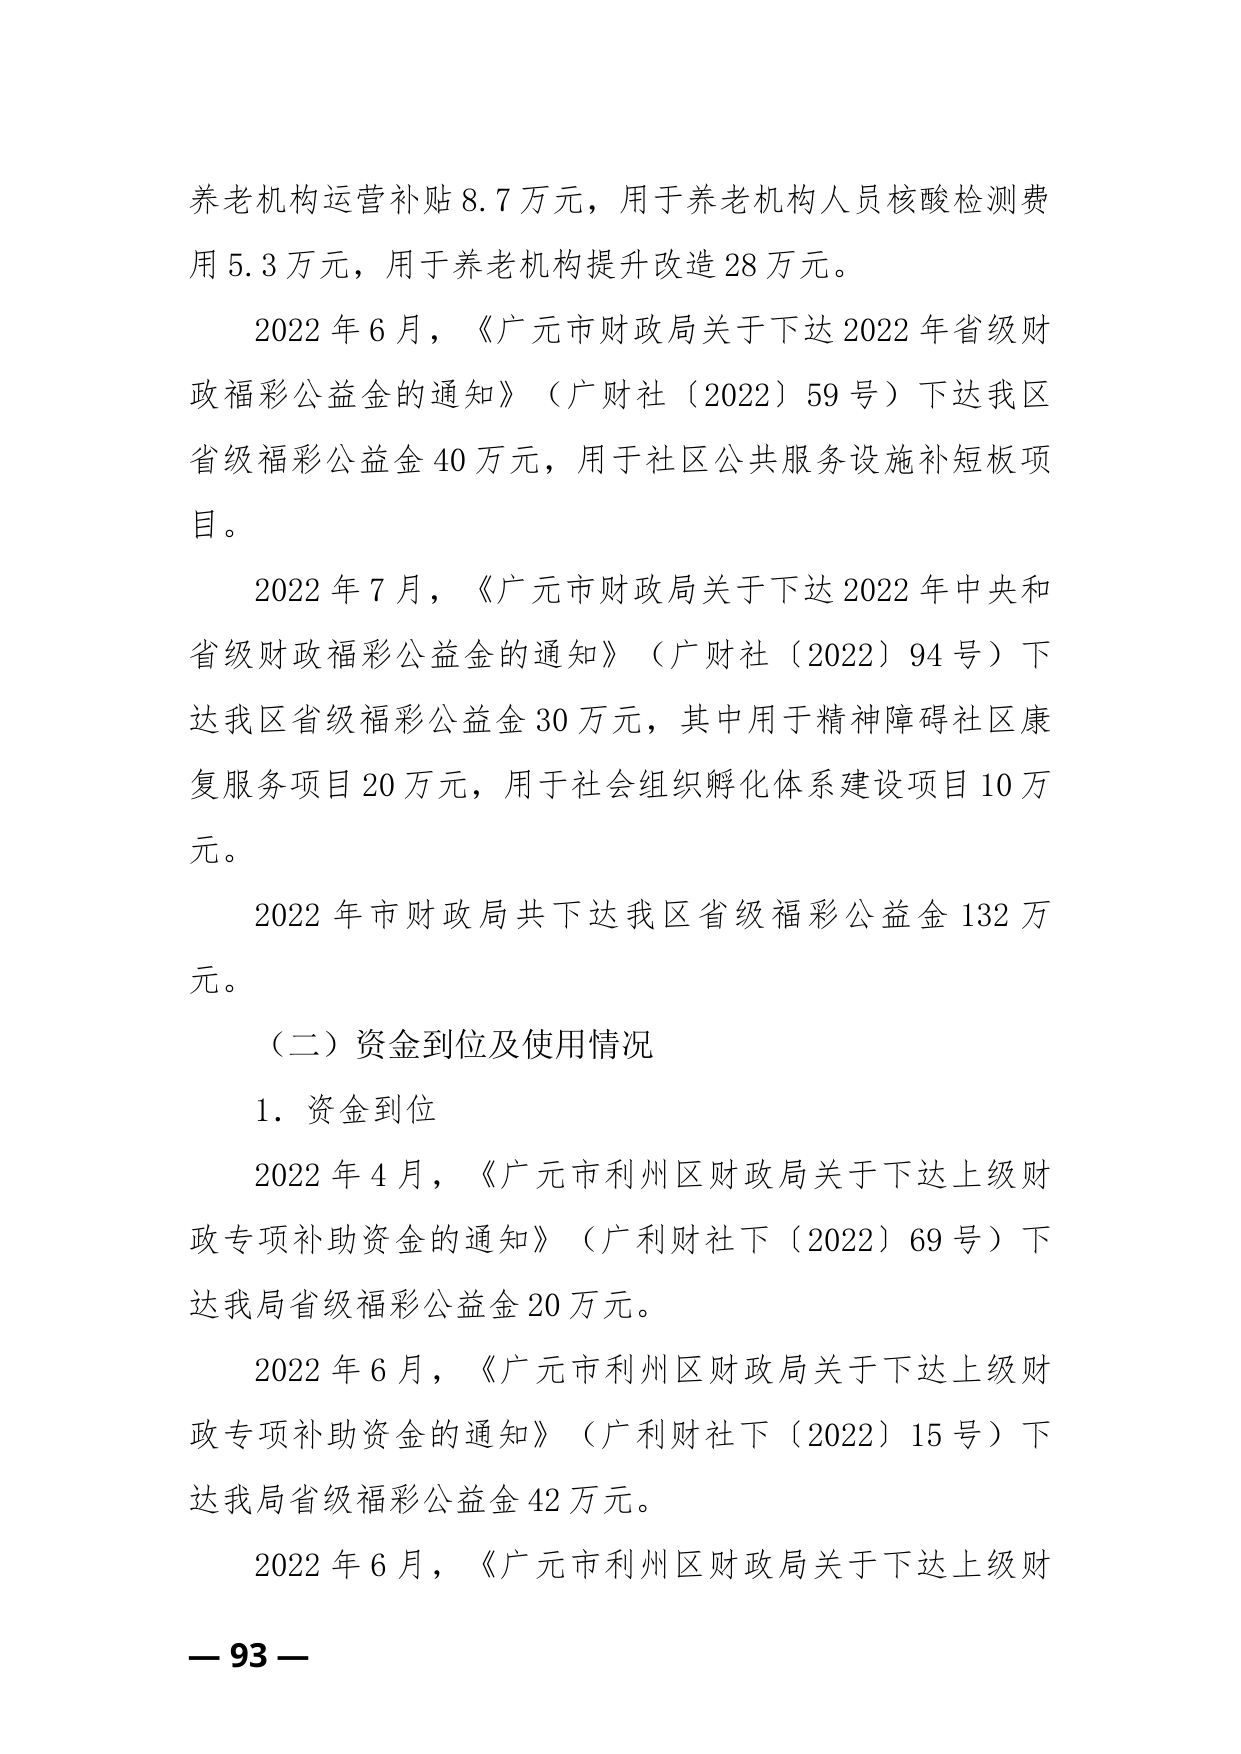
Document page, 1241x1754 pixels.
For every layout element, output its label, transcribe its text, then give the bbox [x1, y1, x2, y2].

text 1．资金到位 [187, 1075, 1053, 1140]
text 2022年7月，《广元市财政局关于下达2022年中央和省级财政福彩公益金的通知》（广财社〔2022〕94号）下达我区省级福彩公益金30万元，其中用于精神障碍社区康复服务项目20万元，用于社会组织孵化体系建设项目10万元。 [187, 555, 1053, 880]
text （二）资金到位及使用情况 [187, 1010, 1053, 1075]
text 2022年6月，《广元市利州区财政局关于下达上级财政专项补助资金的通知》（广利财社下〔2022〕15号）下达我局省级福彩公益金42万元。 [187, 1335, 1053, 1530]
text 2022年市财政局共下达我区省级福彩公益金132万元。 [187, 880, 1053, 1010]
text 2022年4月，《广元市利州区财政局关于下达上级财政专项补助资金的通知》（广利财社下〔2022〕69号）下达我局省级福彩公益金20万元。 [187, 1140, 1053, 1335]
text 2022年6月，《广元市财政局关于下达2022年省级财政福彩公益金的通知》（广财社〔2022〕59号）下达我区省级福彩公益金40万元，用于社区公共服务设施补短板项目。 [187, 295, 1053, 555]
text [187, 1530, 1053, 1595]
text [187, 165, 1053, 295]
